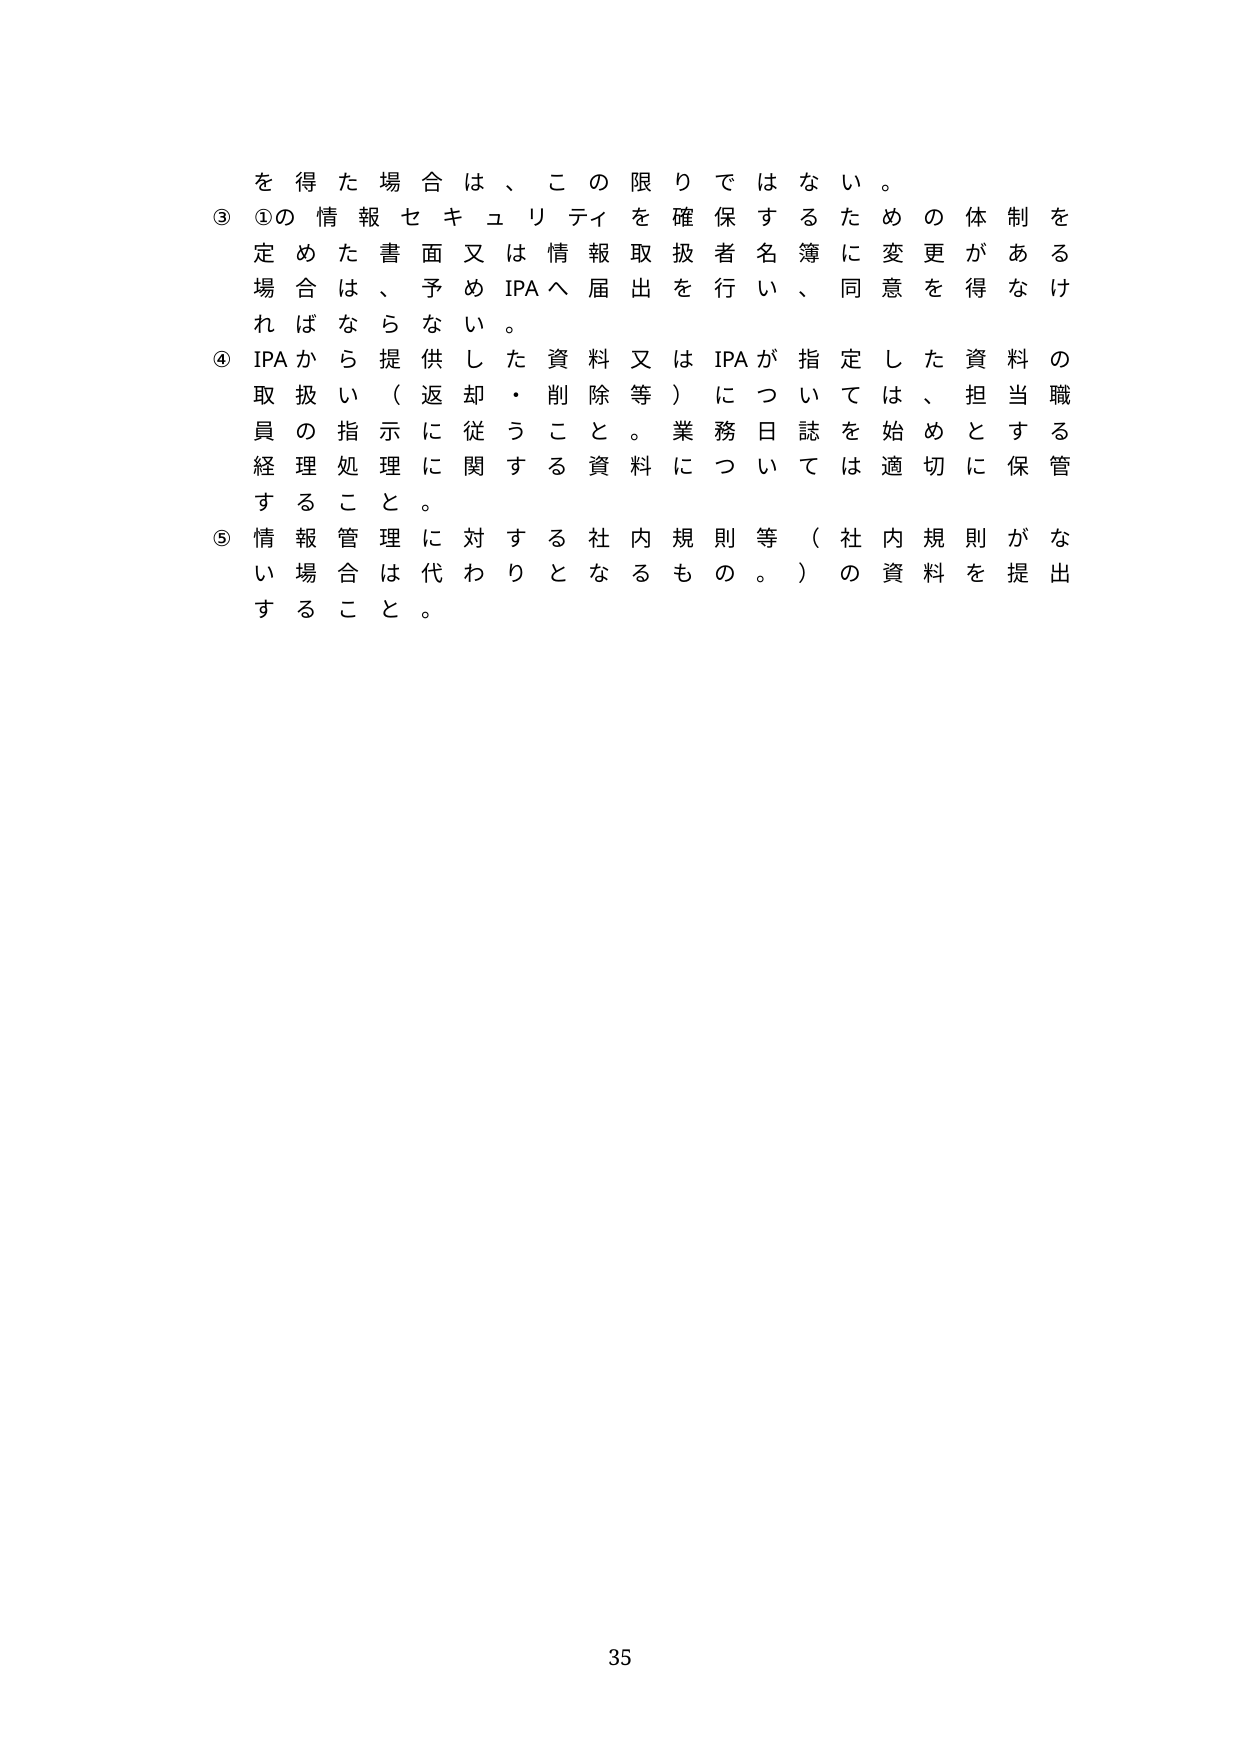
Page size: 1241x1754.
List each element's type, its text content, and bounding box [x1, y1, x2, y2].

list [193, 164, 1091, 197]
list IPAから提供した資料又はIPAが指定した資料の取扱い（返却・削除等）については、担当職員の指示に従うこと。業務日誌を始めとする経理処理に関する資料については適切に保管すること。 [193, 342, 1091, 517]
list 情報管理に対する社内規則等（社内規則がない場合は代わりとなるもの。）の資料を提出すること。 [193, 520, 1091, 624]
list ①の情報セキュリティを確保するための体制を定めた書面又は情報取扱者名簿に変更がある場合は、予めIPAへ届出を行い、同意を得なければならない。 [193, 200, 1091, 339]
